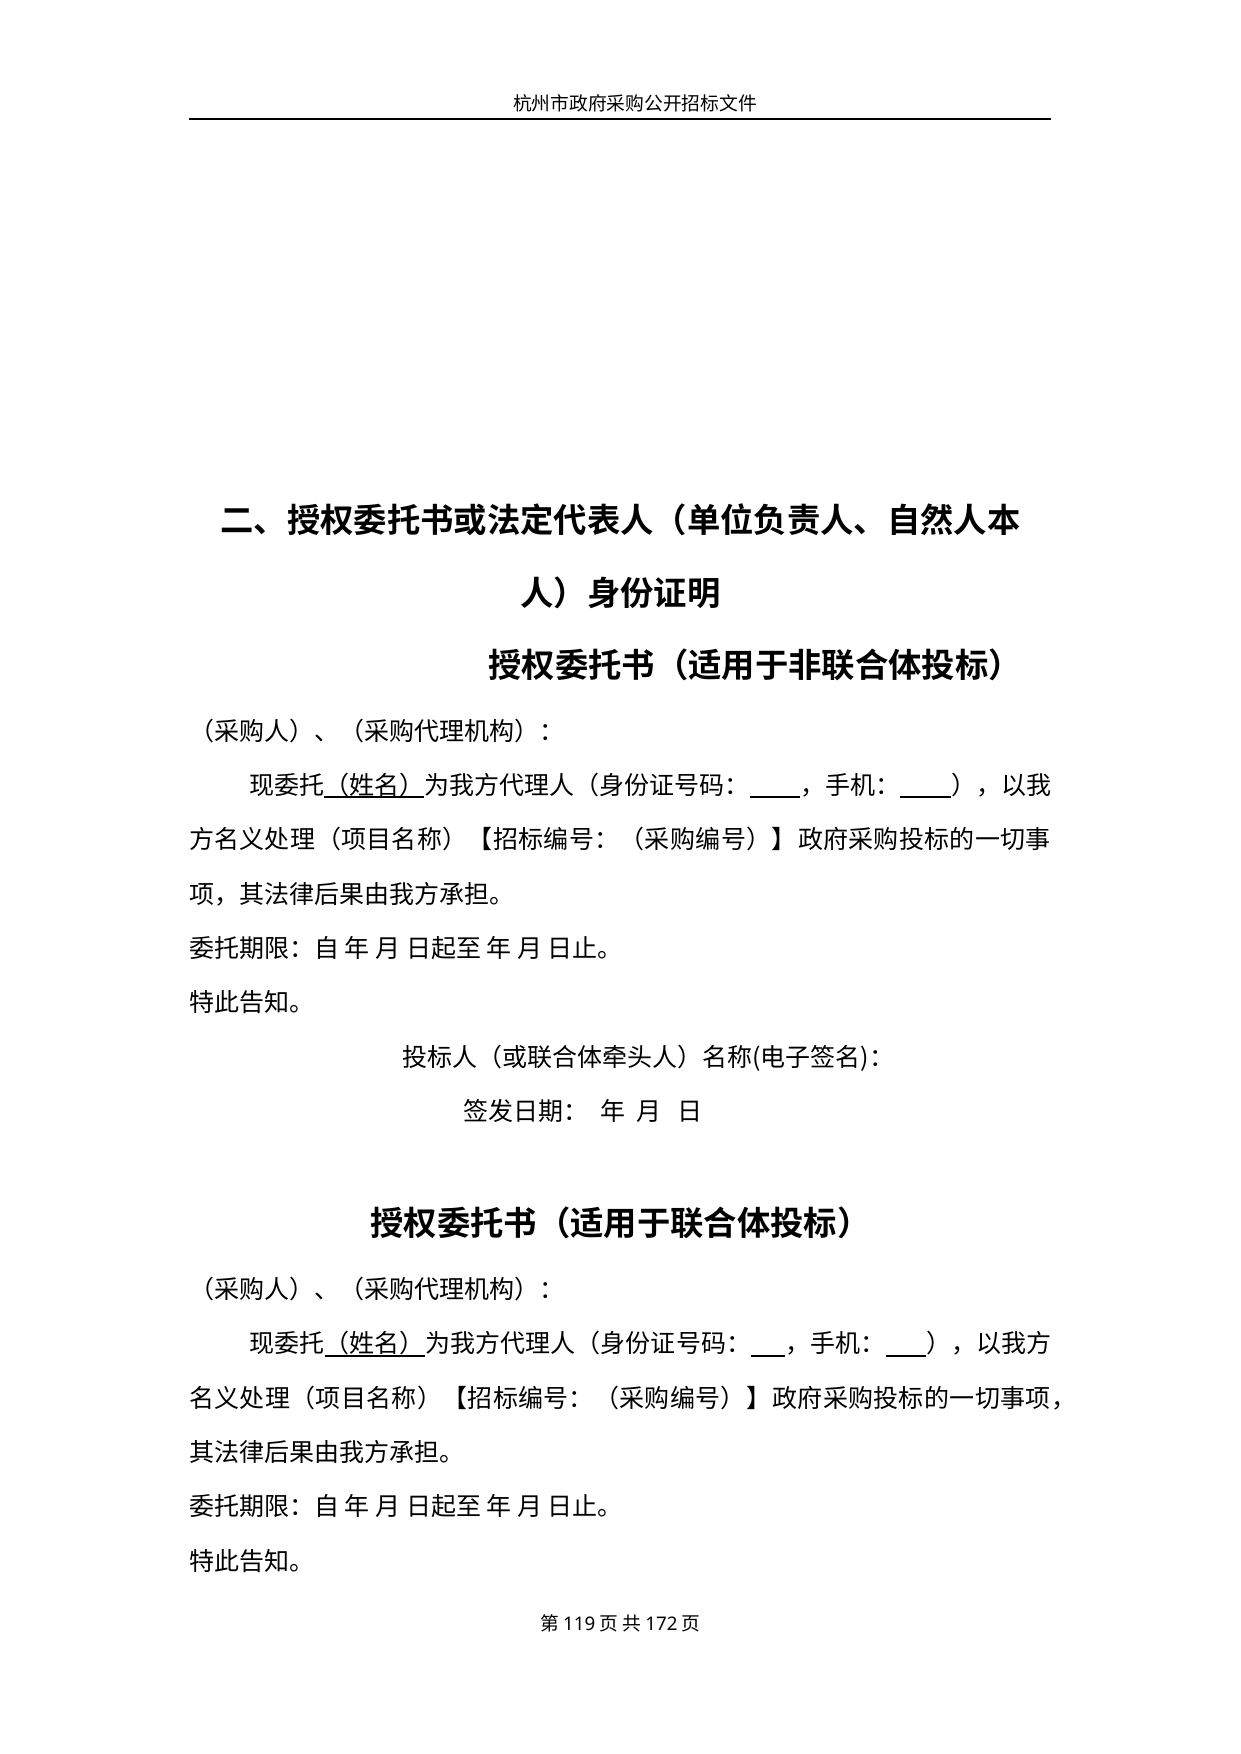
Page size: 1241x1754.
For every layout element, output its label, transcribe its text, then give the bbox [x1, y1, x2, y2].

text 特此告知。 [189, 983, 1051, 1019]
text （采购人）、（采购代理机构）： [189, 711, 1051, 747]
text 投标人（或联合体牵头人）名称(电子签名)： [189, 1037, 1051, 1073]
text 签发日期： 年 月 日 [189, 1092, 1051, 1128]
text （采购人）、（采购代理机构）： [189, 1269, 1051, 1306]
text 委托期限：自 年 月 日起至 年 月 日止。 [189, 928, 1051, 965]
text 现委托（姓名）为我方代理人（身份证号码： ，手机： ），以我方名义处理（项目名称）【招标编号：（采购编号）】政府采购投标的一切事项，其法律后果由我方承担。 [189, 1324, 1051, 1469]
text 委托期限：自 年 月 日起至 年 月 日止。 [189, 1487, 1051, 1523]
text 二、授权委托书或法定代表人（单位负责人、自然人本人）身份证明 [189, 494, 1051, 615]
text 授权委托书（适用于联合体投标） [189, 1197, 1051, 1245]
text 授权委托书（适用于非联合体投标） [189, 639, 1051, 687]
text 现委托（姓名）为我方代理人（身份证号码： ，手机： ），以我方名义处理（项目名称）【招标编号：（采购编号）】政府采购投标的一切事项，其法律后果由我方承担。 [189, 765, 1051, 910]
text 特此告知。 [189, 1541, 1051, 1577]
